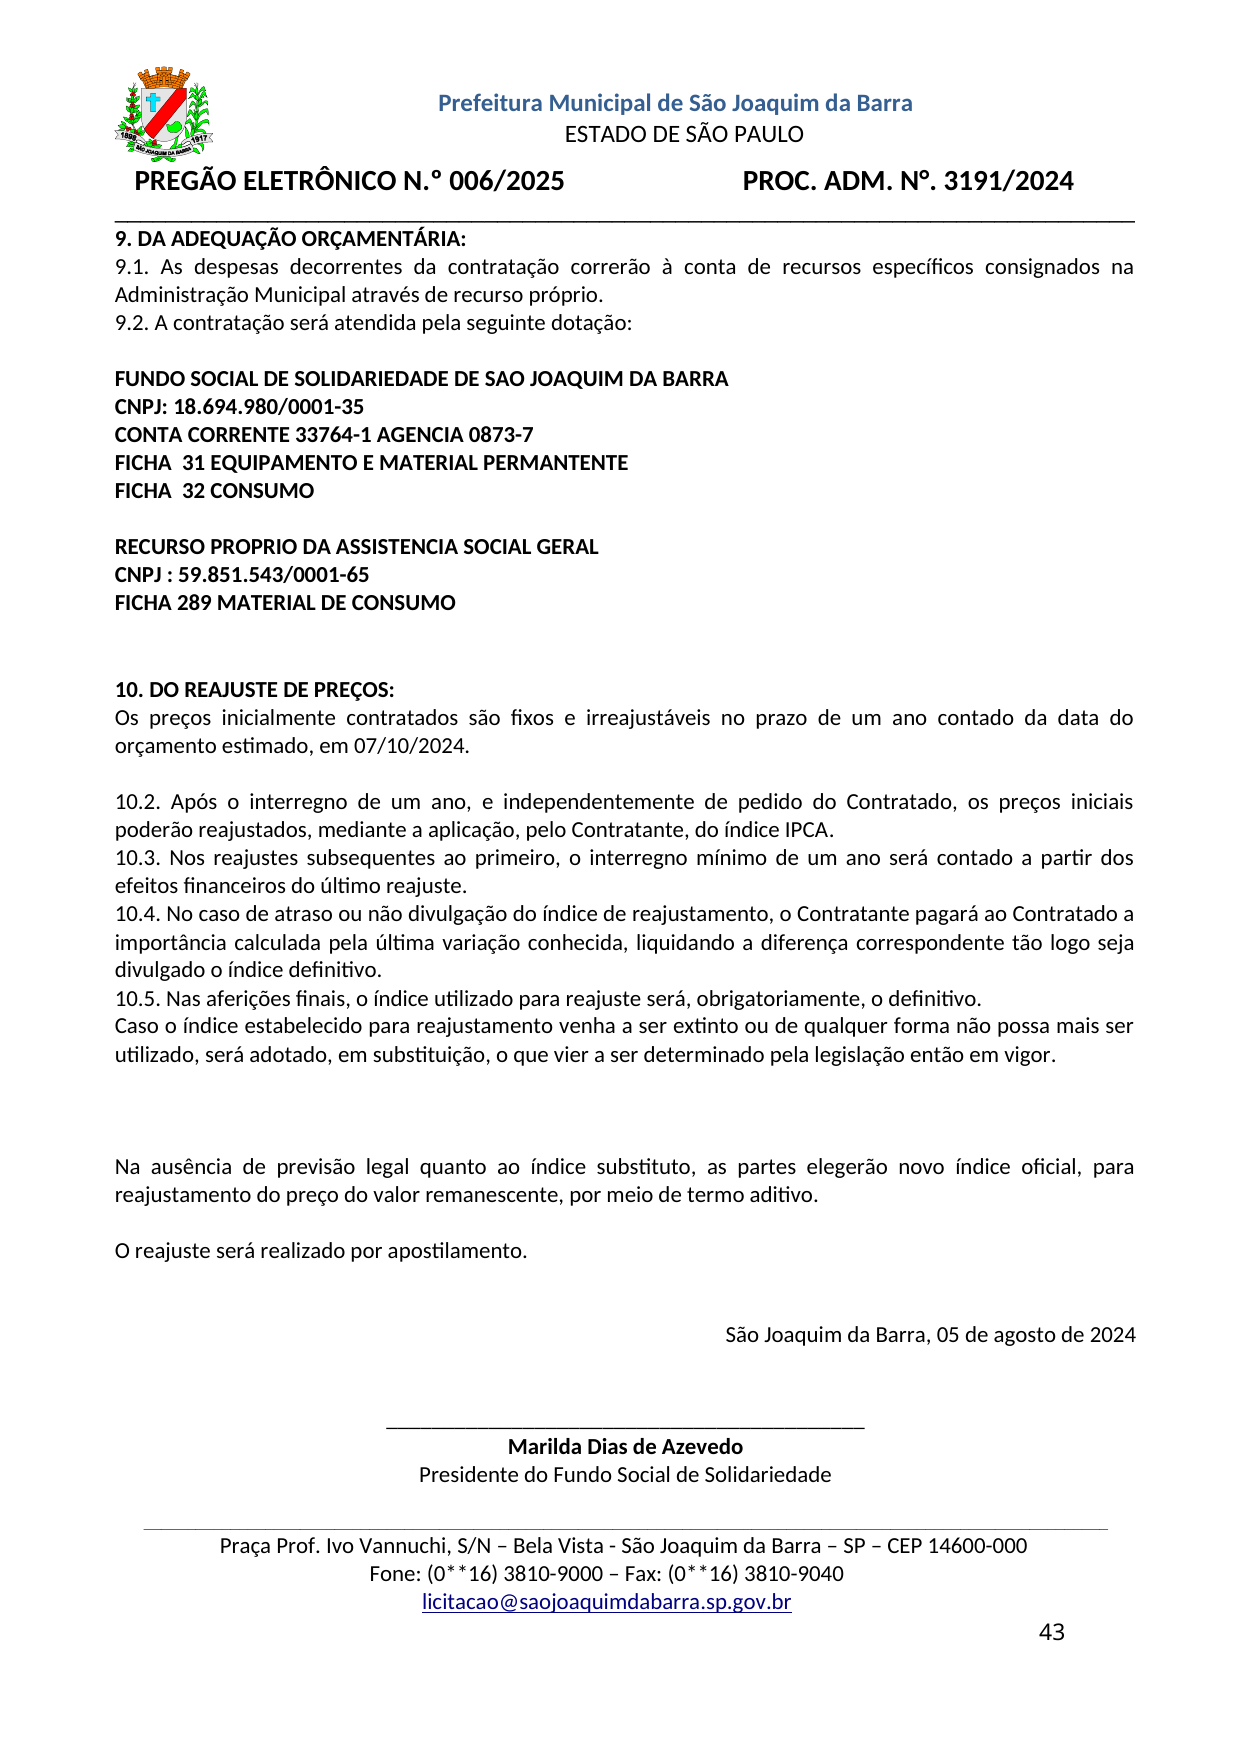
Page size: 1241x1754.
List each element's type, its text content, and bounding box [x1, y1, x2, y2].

text __________________________________________ [114, 1404, 1137, 1432]
text Caso o índice estabelecido para reajustamento venha a ser extinto ou de qualquer forma não possa mais ser utilizado, será adotado, em substituição, o que vier a ser determinado pela legislação então em vigor. [114, 1012, 1137, 1068]
text 10.4. No caso de atraso ou não divulgação do índice de reajustamento, o Contratante pagará ao Contratado a importância calculada pela última variação conhecida, liquidando a diferença correspondente tão logo seja divulgado o índice definitivo. [114, 899, 1137, 984]
text 10.5. Nas aferições finais, o índice utilizado para reajuste será, obrigatoriamente, o definitivo. [114, 984, 1137, 1012]
text FICHA 32 CONSUMO [114, 476, 1137, 504]
text CONTA CORRENTE 33764-1 AGENCIA 0873-7 [114, 420, 1137, 448]
text Presidente do Fundo Social de Solidariedade [114, 1460, 1137, 1488]
text RECURSO PROPRIO DA ASSISTENCIA SOCIAL GERAL [114, 532, 1137, 560]
text Os preços inicialmente contratados são fixos e irreajustáveis no prazo de um ano contado da data do orçamento estimado, em 07/10/2024. [114, 703, 1137, 759]
text 10.2. Após o interregno de um ano, e independentemente de pedido do Contratado, os preços iniciais poderão reajustados, mediante a aplicação, pelo Contratante, do índice IPCA. [114, 787, 1137, 843]
text 9.1. As despesas decorrentes da contratação correrão à conta de recursos específicos consignados na Administração Municipal através de recurso próprio. [114, 252, 1137, 308]
text CNPJ: 18.694.980/0001-35 [114, 392, 1137, 420]
text Na ausência de previsão legal quanto ao índice substituto, as partes elegerão novo índice oficial, para reajustamento do preço do valor remanescente, por meio de termo aditivo. [114, 1152, 1137, 1208]
text FICHA 31 EQUIPAMENTO E MATERIAL PERMANTENTE [114, 448, 1137, 476]
text FICHA 289 MATERIAL DE CONSUMO [114, 588, 1137, 616]
text 9. DA ADEQUAÇÃO ORÇAMENTÁRIA: [114, 224, 1137, 252]
text Marilda Dias de Azevedo [114, 1432, 1137, 1460]
text 9.2. A contratação será atendida pela seguinte dotação: [114, 308, 1137, 336]
text 10. DO REAJUSTE DE PREÇOS: [114, 675, 1137, 703]
text O reajuste será realizado por apostilamento. [114, 1236, 1137, 1264]
text FUNDO SOCIAL DE SOLIDARIEDADE DE SAO JOAQUIM DA BARRA [114, 364, 1137, 392]
text 10.3. Nos reajustes subsequentes ao primeiro, o interregno mínimo de um ano será contado a partir dos efeitos financeiros do último reajuste. [114, 843, 1137, 899]
text CNPJ : 59.851.543/0001-65 [114, 560, 1137, 588]
text São Joaquim da Barra, 05 de agosto de 2024 [114, 1320, 1137, 1348]
